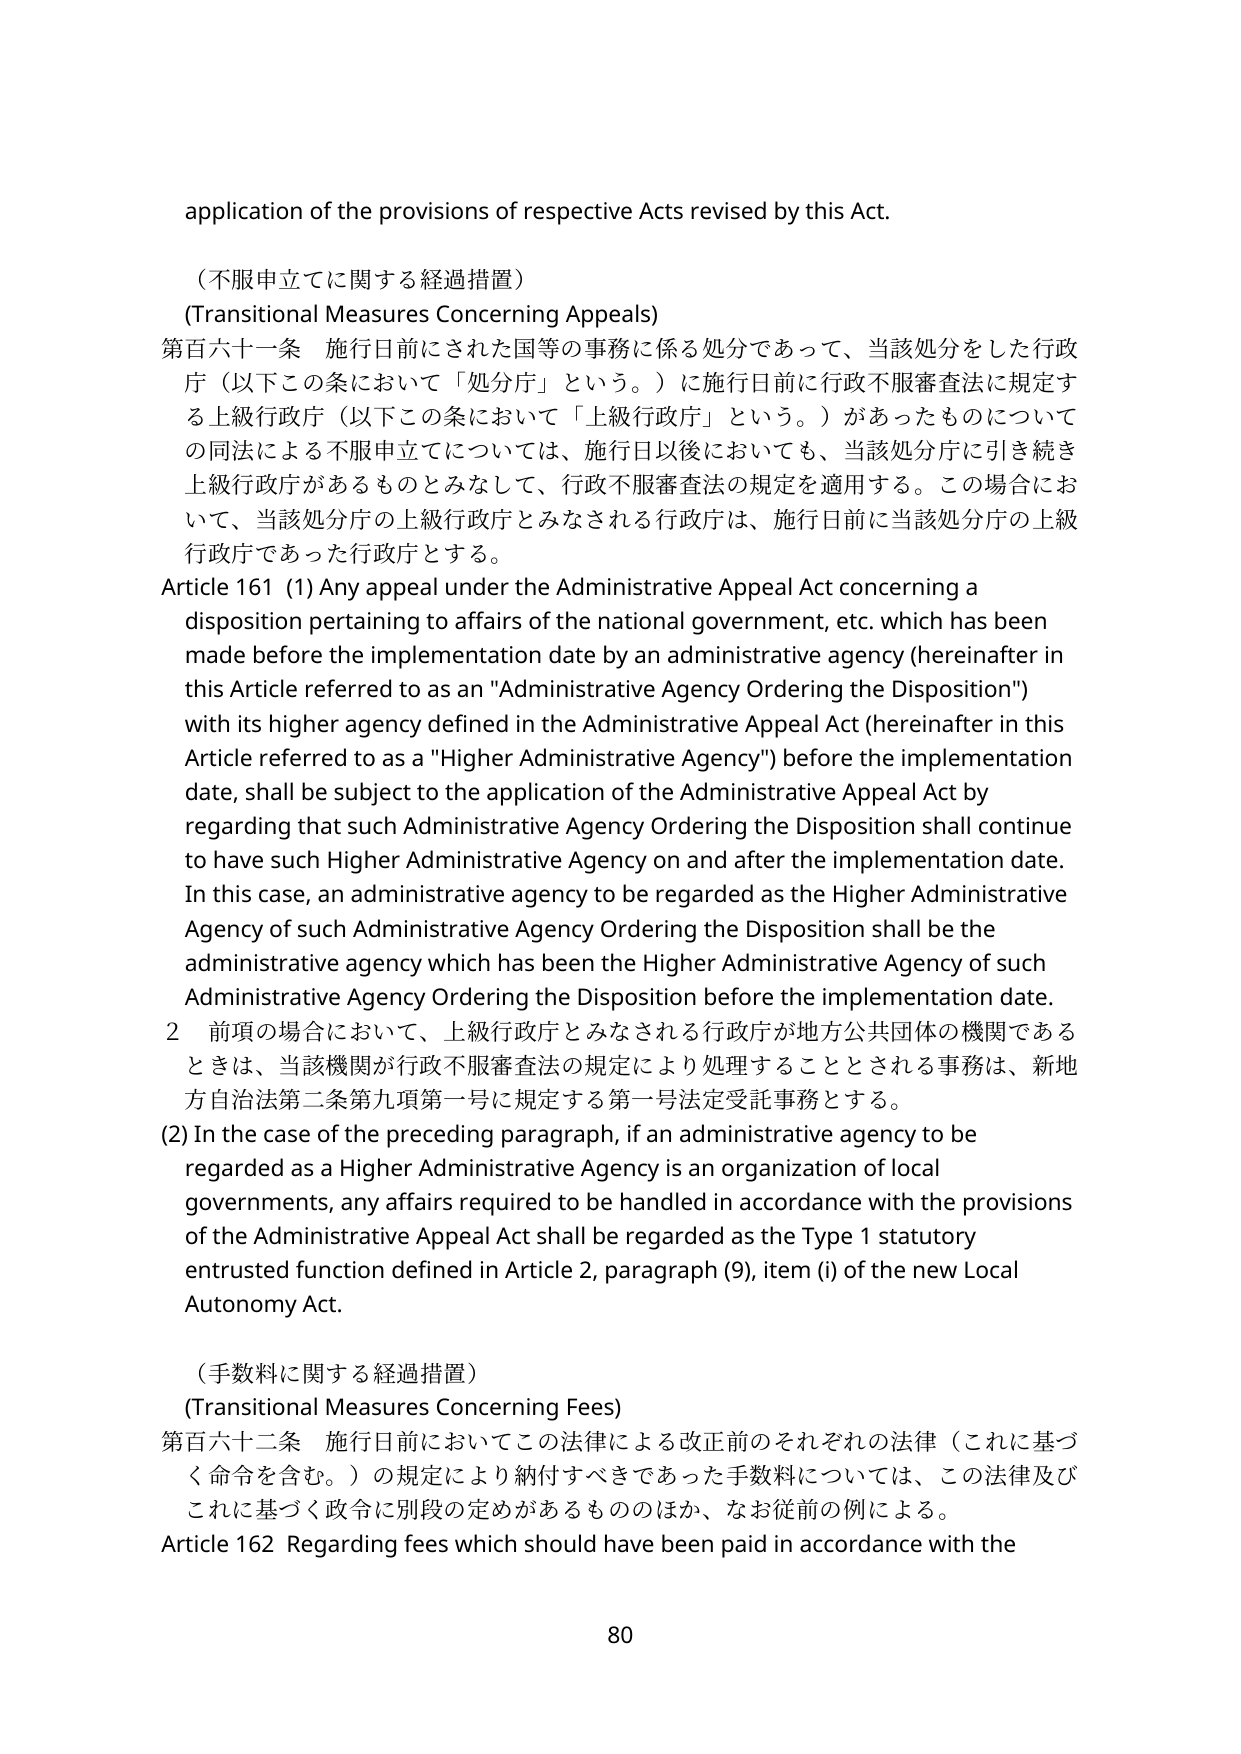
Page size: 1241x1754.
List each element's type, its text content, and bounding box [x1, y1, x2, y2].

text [161, 1526, 1079, 1560]
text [161, 194, 1079, 228]
text (Transitional Measures Concerning Appeals) [184, 296, 1079, 330]
text 第百六十二条 施行日前においてこの法律による改正前のそれぞれの法律（これに基づく命令を含む。）の規定により納付すべきであった手数料については、この法律及びこれに基づく政令に別段の定めがあるもののほか、なお従前の例による。 [161, 1424, 1079, 1526]
text （不服申立てに関する経過措置） [184, 262, 1079, 296]
text (Transitional Measures Concerning Fees) [184, 1389, 1079, 1424]
text Article 161 (1) Any appeal under the Administrative Appeal Act concerning a disposition pertaining to affairs of the national government, etc. which has been made before the implementation date by an administrative agency (hereinafter in this Article referred to as an "Administrative Agency Ordering the Disposition") with its higher agency defined in the Administrative Appeal Act (hereinafter in this Article referred to as a "Higher Administrative Agency") before the implementation date, shall be subject to the application of the Administrative Appeal Act by regarding that such Administrative Agency Ordering the Disposition shall continue to have such Higher Administrative Agency on and after the implementation date. In this case, an administrative agency to be regarded as the Higher Administrative Agency of such Administrative Agency Ordering the Disposition shall be the administrative agency which has been the Higher Administrative Agency of such Administrative Agency Ordering the Disposition before the implementation date. [161, 569, 1079, 1014]
text （手数料に関する経過措置） [184, 1355, 1079, 1389]
text (2) In the case of the preceding paragraph, if an administrative agency to be regarded as a Higher Administrative Agency is an organization of local governments, any affairs required to be handled in accordance with the provisions of the Administrative Appeal Act shall be regarded as the Type 1 statutory entrusted function defined in Article 2, paragraph (9), item (i) of the new Local Autonomy Act. [161, 1116, 1079, 1321]
text ２ 前項の場合において、上級行政庁とみなされる行政庁が地方公共団体の機関であるときは、当該機関が行政不服審査法の規定により処理することとされる事務は、新地方自治法第二条第九項第一号に規定する第一号法定受託事務とする。 [161, 1014, 1079, 1116]
text 第百六十一条 施行日前にされた国等の事務に係る処分であって、当該処分をした行政庁（以下この条において「処分庁」という。）に施行日前に行政不服審査法に規定する上級行政庁（以下この条において「上級行政庁」という。）があったものについての同法による不服申立てについては、施行日以後においても、当該処分庁に引き続き上級行政庁があるものとみなして、行政不服審査法の規定を適用する。この場合において、当該処分庁の上級行政庁とみなされる行政庁は、施行日前に当該処分庁の上級行政庁であった行政庁とする。 [161, 330, 1079, 569]
